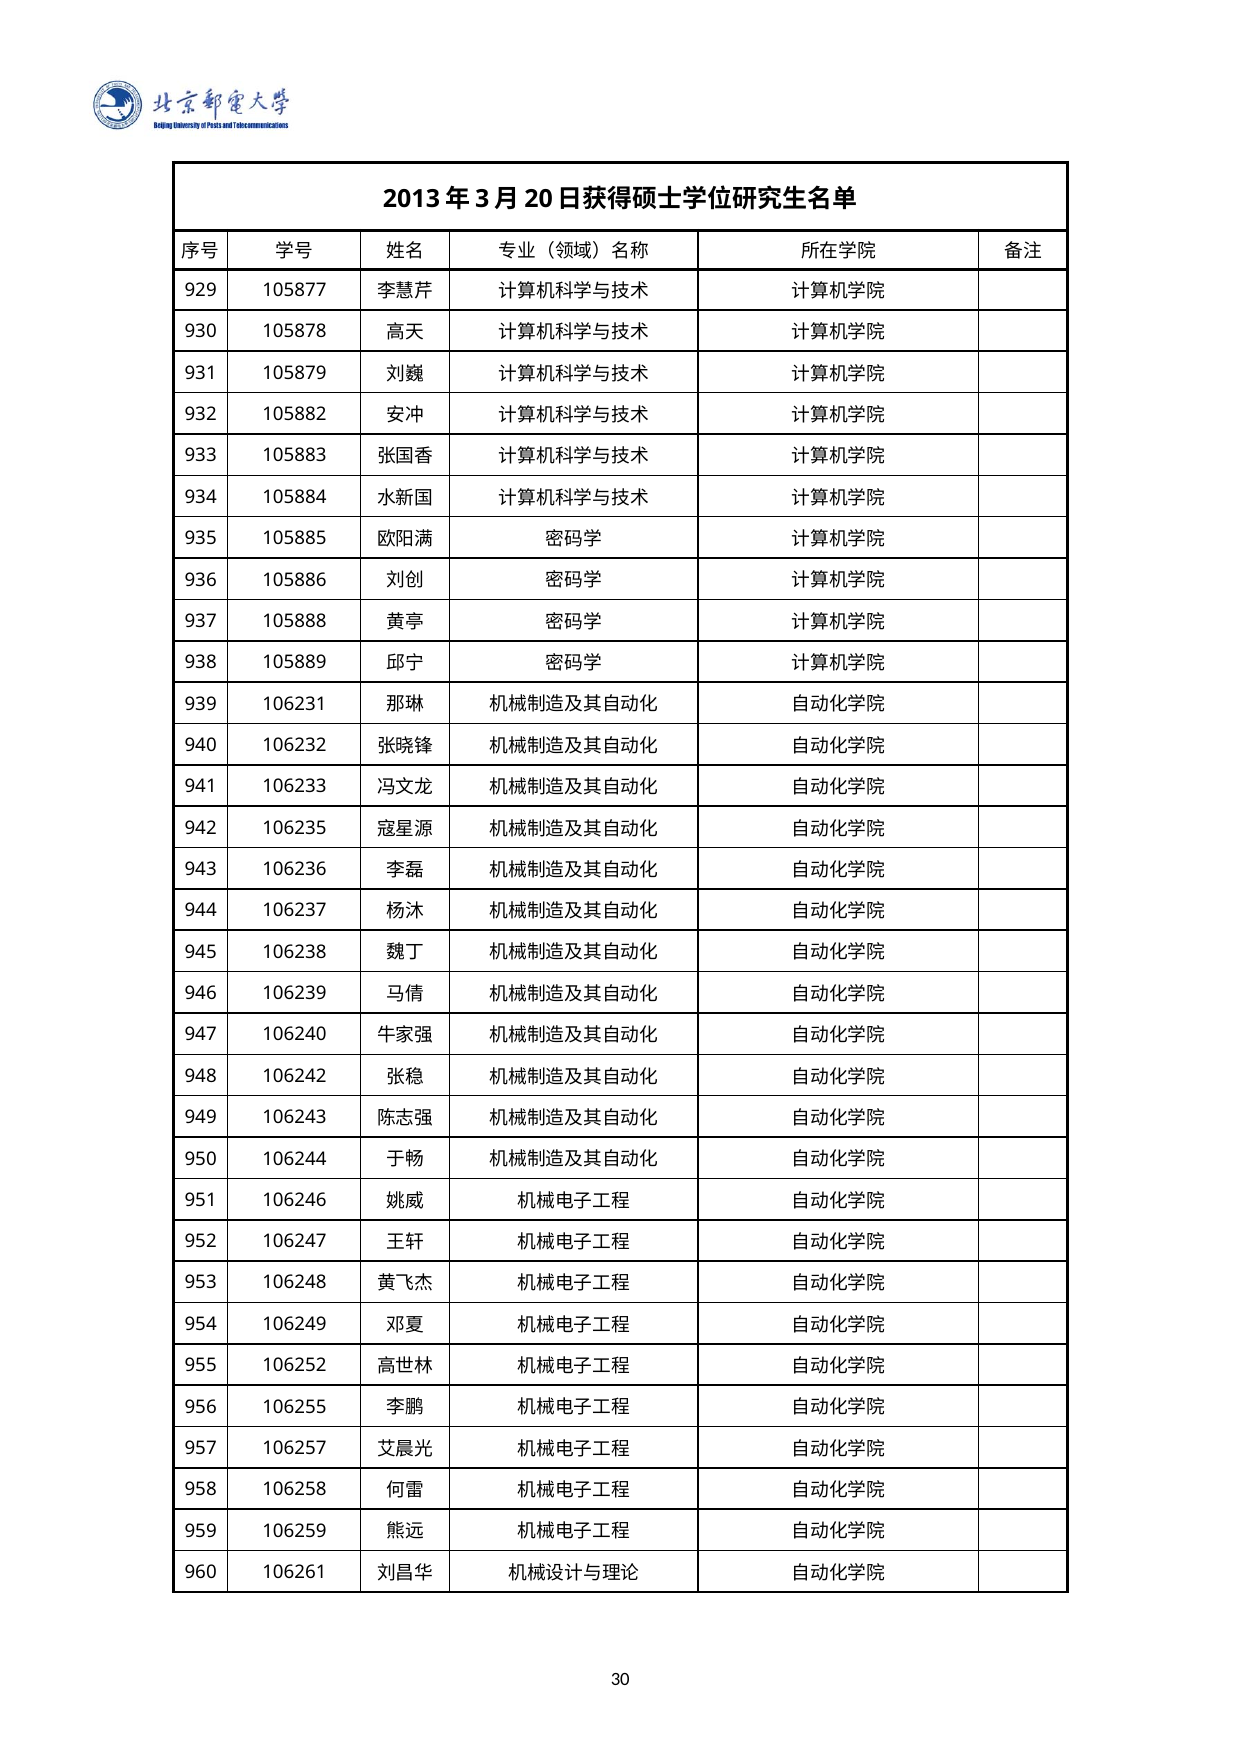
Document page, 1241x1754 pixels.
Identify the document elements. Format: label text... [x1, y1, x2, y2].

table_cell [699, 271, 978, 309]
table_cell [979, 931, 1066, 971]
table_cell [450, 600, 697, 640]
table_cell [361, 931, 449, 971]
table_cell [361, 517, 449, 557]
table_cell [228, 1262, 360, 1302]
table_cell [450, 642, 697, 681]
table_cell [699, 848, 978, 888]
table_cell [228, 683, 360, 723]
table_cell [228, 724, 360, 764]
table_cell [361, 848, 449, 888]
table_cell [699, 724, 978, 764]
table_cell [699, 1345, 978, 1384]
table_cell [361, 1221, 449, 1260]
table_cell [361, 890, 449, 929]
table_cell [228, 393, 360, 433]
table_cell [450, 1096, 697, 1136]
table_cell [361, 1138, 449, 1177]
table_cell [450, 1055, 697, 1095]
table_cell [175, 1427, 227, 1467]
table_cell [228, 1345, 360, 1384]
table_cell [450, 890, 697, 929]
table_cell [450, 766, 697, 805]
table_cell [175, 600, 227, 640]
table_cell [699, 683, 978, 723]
picture [88, 59, 296, 148]
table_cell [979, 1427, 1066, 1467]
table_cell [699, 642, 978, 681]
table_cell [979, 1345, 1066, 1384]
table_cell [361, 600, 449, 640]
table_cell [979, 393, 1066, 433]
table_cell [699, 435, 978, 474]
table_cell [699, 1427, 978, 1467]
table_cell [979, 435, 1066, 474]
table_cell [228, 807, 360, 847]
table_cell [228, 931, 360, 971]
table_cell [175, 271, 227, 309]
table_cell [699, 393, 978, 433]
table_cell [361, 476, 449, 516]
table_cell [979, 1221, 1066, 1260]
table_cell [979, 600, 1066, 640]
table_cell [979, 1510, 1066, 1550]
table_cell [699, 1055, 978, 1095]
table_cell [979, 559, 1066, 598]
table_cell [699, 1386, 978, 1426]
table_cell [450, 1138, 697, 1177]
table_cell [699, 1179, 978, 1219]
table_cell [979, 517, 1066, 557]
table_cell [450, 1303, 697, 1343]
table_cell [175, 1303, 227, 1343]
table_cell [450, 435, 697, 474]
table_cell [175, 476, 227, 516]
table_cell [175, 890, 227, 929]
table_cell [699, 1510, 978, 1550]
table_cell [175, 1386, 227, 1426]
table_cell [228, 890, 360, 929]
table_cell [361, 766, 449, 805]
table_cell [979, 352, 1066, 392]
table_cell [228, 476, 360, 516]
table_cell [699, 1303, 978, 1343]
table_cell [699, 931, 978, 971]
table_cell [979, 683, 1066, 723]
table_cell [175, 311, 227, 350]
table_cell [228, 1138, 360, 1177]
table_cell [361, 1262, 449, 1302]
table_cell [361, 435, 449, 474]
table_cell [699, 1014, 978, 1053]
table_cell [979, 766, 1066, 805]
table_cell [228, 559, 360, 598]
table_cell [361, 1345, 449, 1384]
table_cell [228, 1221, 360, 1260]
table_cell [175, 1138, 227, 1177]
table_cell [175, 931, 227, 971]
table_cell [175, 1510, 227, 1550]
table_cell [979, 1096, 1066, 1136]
table_cell 序号 [175, 232, 227, 268]
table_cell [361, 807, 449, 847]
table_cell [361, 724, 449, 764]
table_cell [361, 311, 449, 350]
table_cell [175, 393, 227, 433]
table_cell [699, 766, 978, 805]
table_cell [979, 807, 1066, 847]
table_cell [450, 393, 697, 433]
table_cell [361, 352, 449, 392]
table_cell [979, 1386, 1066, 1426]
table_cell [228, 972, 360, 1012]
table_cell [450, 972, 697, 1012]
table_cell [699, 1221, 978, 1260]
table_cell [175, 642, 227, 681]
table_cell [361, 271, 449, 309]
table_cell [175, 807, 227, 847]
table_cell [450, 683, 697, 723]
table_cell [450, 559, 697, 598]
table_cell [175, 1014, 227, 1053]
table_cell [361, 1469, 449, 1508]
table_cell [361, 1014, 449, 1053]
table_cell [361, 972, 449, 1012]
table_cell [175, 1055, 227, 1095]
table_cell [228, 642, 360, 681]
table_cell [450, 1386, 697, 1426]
table_cell 所在学院 [699, 232, 978, 268]
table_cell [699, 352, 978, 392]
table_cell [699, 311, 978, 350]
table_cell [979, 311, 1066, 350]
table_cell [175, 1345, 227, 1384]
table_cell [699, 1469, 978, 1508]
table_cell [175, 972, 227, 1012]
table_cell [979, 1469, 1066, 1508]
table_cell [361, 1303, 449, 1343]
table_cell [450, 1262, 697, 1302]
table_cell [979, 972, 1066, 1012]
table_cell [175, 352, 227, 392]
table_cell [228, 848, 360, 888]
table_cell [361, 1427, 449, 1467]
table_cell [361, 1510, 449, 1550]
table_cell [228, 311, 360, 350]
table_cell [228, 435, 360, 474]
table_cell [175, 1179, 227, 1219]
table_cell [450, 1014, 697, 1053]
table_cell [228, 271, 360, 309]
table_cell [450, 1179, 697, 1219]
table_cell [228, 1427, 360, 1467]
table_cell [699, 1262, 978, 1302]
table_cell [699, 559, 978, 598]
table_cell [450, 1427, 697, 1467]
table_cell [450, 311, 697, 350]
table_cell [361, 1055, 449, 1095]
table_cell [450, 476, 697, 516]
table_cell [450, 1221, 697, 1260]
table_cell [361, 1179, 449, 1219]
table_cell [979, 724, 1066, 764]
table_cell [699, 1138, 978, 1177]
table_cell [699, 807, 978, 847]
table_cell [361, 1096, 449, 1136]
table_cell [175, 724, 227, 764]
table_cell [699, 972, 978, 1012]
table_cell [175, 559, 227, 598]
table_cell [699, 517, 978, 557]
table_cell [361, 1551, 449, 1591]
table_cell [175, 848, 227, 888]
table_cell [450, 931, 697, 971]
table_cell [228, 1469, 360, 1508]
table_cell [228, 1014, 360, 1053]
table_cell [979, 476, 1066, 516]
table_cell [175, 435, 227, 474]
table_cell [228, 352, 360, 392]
table_header 2013年3月20日获得硕士学位研究生名单 [175, 164, 1066, 229]
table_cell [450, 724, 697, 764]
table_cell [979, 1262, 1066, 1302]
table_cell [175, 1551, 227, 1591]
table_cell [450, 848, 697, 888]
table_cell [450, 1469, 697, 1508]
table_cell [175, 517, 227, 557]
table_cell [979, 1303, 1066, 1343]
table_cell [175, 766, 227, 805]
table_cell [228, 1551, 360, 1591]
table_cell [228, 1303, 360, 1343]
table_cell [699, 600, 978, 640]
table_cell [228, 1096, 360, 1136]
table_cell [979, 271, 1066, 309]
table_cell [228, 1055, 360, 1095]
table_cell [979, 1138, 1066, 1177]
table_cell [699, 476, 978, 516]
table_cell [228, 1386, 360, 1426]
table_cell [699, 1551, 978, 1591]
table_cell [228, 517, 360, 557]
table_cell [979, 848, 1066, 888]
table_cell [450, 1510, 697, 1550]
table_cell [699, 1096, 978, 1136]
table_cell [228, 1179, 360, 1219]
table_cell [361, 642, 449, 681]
table_cell 专业（领域）名称 [450, 232, 697, 268]
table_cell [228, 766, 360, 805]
table_cell 学号 [228, 232, 360, 268]
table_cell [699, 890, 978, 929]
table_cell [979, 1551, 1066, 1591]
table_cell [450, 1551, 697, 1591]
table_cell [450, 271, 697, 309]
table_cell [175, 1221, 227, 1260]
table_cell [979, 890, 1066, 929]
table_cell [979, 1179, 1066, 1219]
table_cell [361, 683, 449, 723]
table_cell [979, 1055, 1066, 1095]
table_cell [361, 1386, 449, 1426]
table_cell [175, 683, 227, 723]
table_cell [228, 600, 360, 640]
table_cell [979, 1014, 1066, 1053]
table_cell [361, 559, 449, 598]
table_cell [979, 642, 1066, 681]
table_cell 姓名 [361, 232, 449, 268]
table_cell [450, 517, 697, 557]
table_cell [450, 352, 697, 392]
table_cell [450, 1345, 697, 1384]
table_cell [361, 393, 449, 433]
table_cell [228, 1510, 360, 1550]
table_cell 备注 [979, 232, 1066, 268]
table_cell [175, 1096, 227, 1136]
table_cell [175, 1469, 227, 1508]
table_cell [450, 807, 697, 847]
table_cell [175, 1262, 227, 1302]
